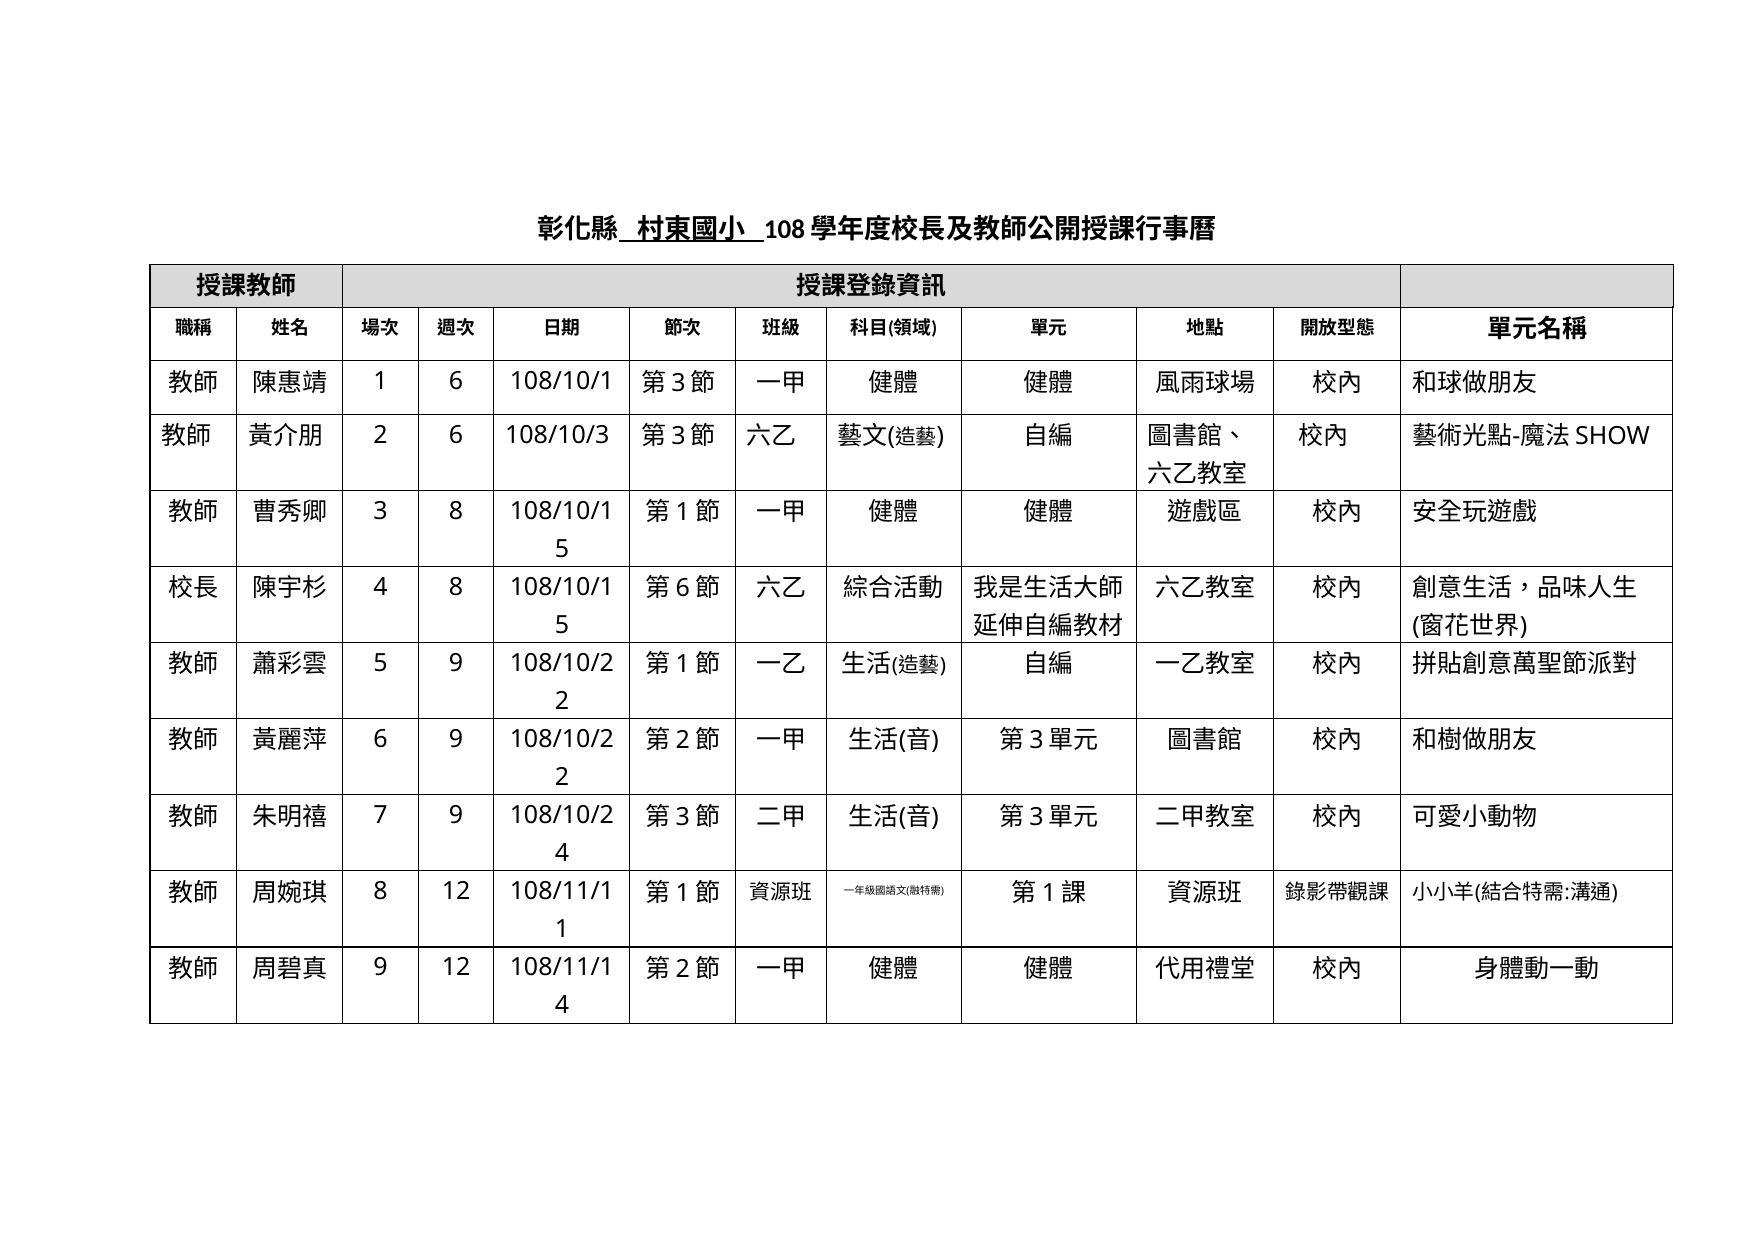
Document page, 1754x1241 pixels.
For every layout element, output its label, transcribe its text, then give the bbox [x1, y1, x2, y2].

table_cell 教師 [151, 948, 236, 1022]
table_cell 9 [419, 719, 493, 794]
table_cell 2 [343, 415, 418, 490]
table_cell 開放型態 [1274, 308, 1400, 360]
table_cell 校內 [1274, 361, 1400, 414]
table_cell 第3單元 [962, 795, 1136, 870]
table_cell 12 [419, 871, 493, 946]
table_cell 校長 [151, 567, 236, 642]
table_cell 風雨球場 [1137, 361, 1273, 414]
table_cell 綜合活動 [827, 567, 961, 642]
table_header [1401, 265, 1673, 307]
table_cell 108/10/24 [494, 795, 629, 870]
table_cell 姓名 [237, 308, 342, 360]
table_cell 校內 [1274, 415, 1400, 490]
table_cell 二甲 [736, 795, 826, 870]
table_cell 黃介朋 [237, 415, 342, 490]
table_cell 第3節 [630, 361, 735, 414]
table_cell 一年級國語文(融特需) [827, 871, 961, 946]
table_cell 校內 [1274, 719, 1400, 794]
table_cell 自編 [962, 643, 1136, 718]
table_cell 第1節 [630, 871, 735, 946]
table_cell 8 [419, 567, 493, 642]
table_cell 一甲 [736, 491, 826, 566]
table_cell 4 [343, 567, 418, 642]
table_cell 圖書館 [1137, 719, 1273, 794]
table_cell 蕭彩雲 [237, 643, 342, 718]
table_cell 資源班 [1137, 871, 1273, 946]
table_cell 小小羊(結合特需:溝通) [1401, 871, 1672, 946]
table_cell 第1節 [630, 491, 735, 566]
table_cell 陳宇杉 [237, 567, 342, 642]
table_cell 第2節 [630, 719, 735, 794]
table_cell 8 [343, 871, 418, 946]
table_cell 創意生活，品味人生(窗花世界) [1401, 567, 1672, 642]
table_cell 第2節 [630, 948, 735, 1022]
table_cell 教師 [151, 871, 236, 946]
table_cell 108/10/1 [494, 361, 629, 414]
table_cell 周碧真 [237, 948, 342, 1022]
table_header 授課登錄資訊 [343, 265, 1400, 307]
table_cell 黃麗萍 [237, 719, 342, 794]
table_cell 和球做朋友 [1401, 361, 1672, 414]
table_cell 教師 [151, 795, 236, 870]
table_cell 生活(音) [827, 795, 961, 870]
table_cell 藝文(造藝) [827, 415, 961, 490]
table_cell 二甲教室 [1137, 795, 1273, 870]
table_cell 6 [343, 719, 418, 794]
table_cell 108/10/22 [494, 719, 629, 794]
table_cell 六乙 [736, 567, 826, 642]
table_cell 錄影帶觀課 [1274, 871, 1400, 946]
table_cell [494, 567, 629, 642]
table_cell 一乙教室 [1137, 643, 1273, 718]
table_cell 第6節 [630, 567, 735, 642]
table_cell 單元名稱 [1401, 308, 1672, 360]
table_cell 六乙 [736, 415, 826, 490]
table_cell 陳惠靖 [237, 361, 342, 414]
table_cell 六乙教室 [1137, 567, 1273, 642]
table_cell 場次 [343, 308, 418, 360]
table_cell 108/10/22 [494, 643, 629, 718]
table_cell 校內 [1274, 795, 1400, 870]
table_cell 健體 [962, 948, 1136, 1022]
table_cell 代用禮堂 [1137, 948, 1273, 1022]
table_cell 教師 [151, 361, 236, 414]
table_cell 可愛小動物 [1401, 795, 1672, 870]
table_cell 6 [419, 415, 493, 490]
table_cell 3 [343, 491, 418, 566]
table_cell 健體 [827, 948, 961, 1022]
table_cell 健體 [827, 361, 961, 414]
table_cell 生活(音) [827, 719, 961, 794]
table_cell 資源班 [736, 871, 826, 946]
table_cell 108/11/14 [494, 948, 629, 1022]
table_cell 5 [343, 643, 418, 718]
table_cell 教師 [151, 719, 236, 794]
table_cell 教師 [151, 415, 236, 490]
table_cell 6 [419, 361, 493, 414]
table_header 授課教師 [151, 265, 342, 307]
table_cell 12 [419, 948, 493, 1022]
table_cell 1 [343, 361, 418, 414]
table_cell 一甲 [736, 948, 826, 1022]
table_cell 班級 [736, 308, 826, 360]
table_cell 第1課 [962, 871, 1136, 946]
table_cell 遊戲區 [1137, 491, 1273, 566]
table_cell 自編 [962, 415, 1136, 490]
table_cell 8 [419, 491, 493, 566]
table_cell 藝術光點-魔法SHOW [1401, 415, 1672, 490]
table_cell 校內 [1274, 491, 1400, 566]
table_cell 地點 [1137, 308, 1273, 360]
table_cell 身體動一動 [1401, 948, 1672, 1022]
table_cell 健體 [962, 491, 1136, 566]
table_cell 校內 [1274, 643, 1400, 718]
table_cell 一甲 [736, 361, 826, 414]
table_cell 曹秀卿 [237, 491, 342, 566]
table_cell 朱明禧 [237, 795, 342, 870]
table_cell 單元 [962, 308, 1136, 360]
table_cell 健體 [827, 491, 961, 566]
table_cell 教師 [151, 643, 236, 718]
table_cell 教師 [151, 491, 236, 566]
table_cell 科目(領域) [827, 308, 961, 360]
table_cell 108/11/11 [494, 871, 629, 946]
table_cell 9 [419, 643, 493, 718]
table_cell 生活(造藝) [827, 643, 961, 718]
table_cell 職稱 [151, 308, 236, 360]
table_cell 校內 [1274, 948, 1400, 1022]
table_cell 拼貼創意萬聖節派對 [1401, 643, 1672, 718]
table_cell 一乙 [736, 643, 826, 718]
table_cell 節次 [630, 308, 735, 360]
table_cell [494, 491, 629, 566]
table_cell 108/10/3 [494, 415, 629, 490]
table_cell 第3單元 [962, 719, 1136, 794]
table_cell 第1節 [630, 643, 735, 718]
table_cell 健體 [962, 361, 1136, 414]
table_cell 7 [343, 795, 418, 870]
table_cell 第3節 [630, 415, 735, 490]
table_cell 圖書館、六乙教室 [1137, 415, 1273, 490]
table_cell 9 [419, 795, 493, 870]
table_cell 週次 [419, 308, 493, 360]
table_cell 日期 [494, 308, 629, 360]
table_cell 一甲 [736, 719, 826, 794]
table_cell 安全玩遊戲 [1401, 491, 1672, 566]
table_cell 我是生活大師 延伸自編教材 [962, 567, 1136, 642]
table_cell 9 [343, 948, 418, 1022]
table_cell 和樹做朋友 [1401, 719, 1672, 794]
table_cell 周婉琪 [237, 871, 342, 946]
table_cell 第3節 [630, 795, 735, 870]
table_cell 校內 [1274, 567, 1400, 642]
text 彰化縣 村東國小 108學年度校長及教師公開授課行事曆 [150, 189, 1604, 264]
